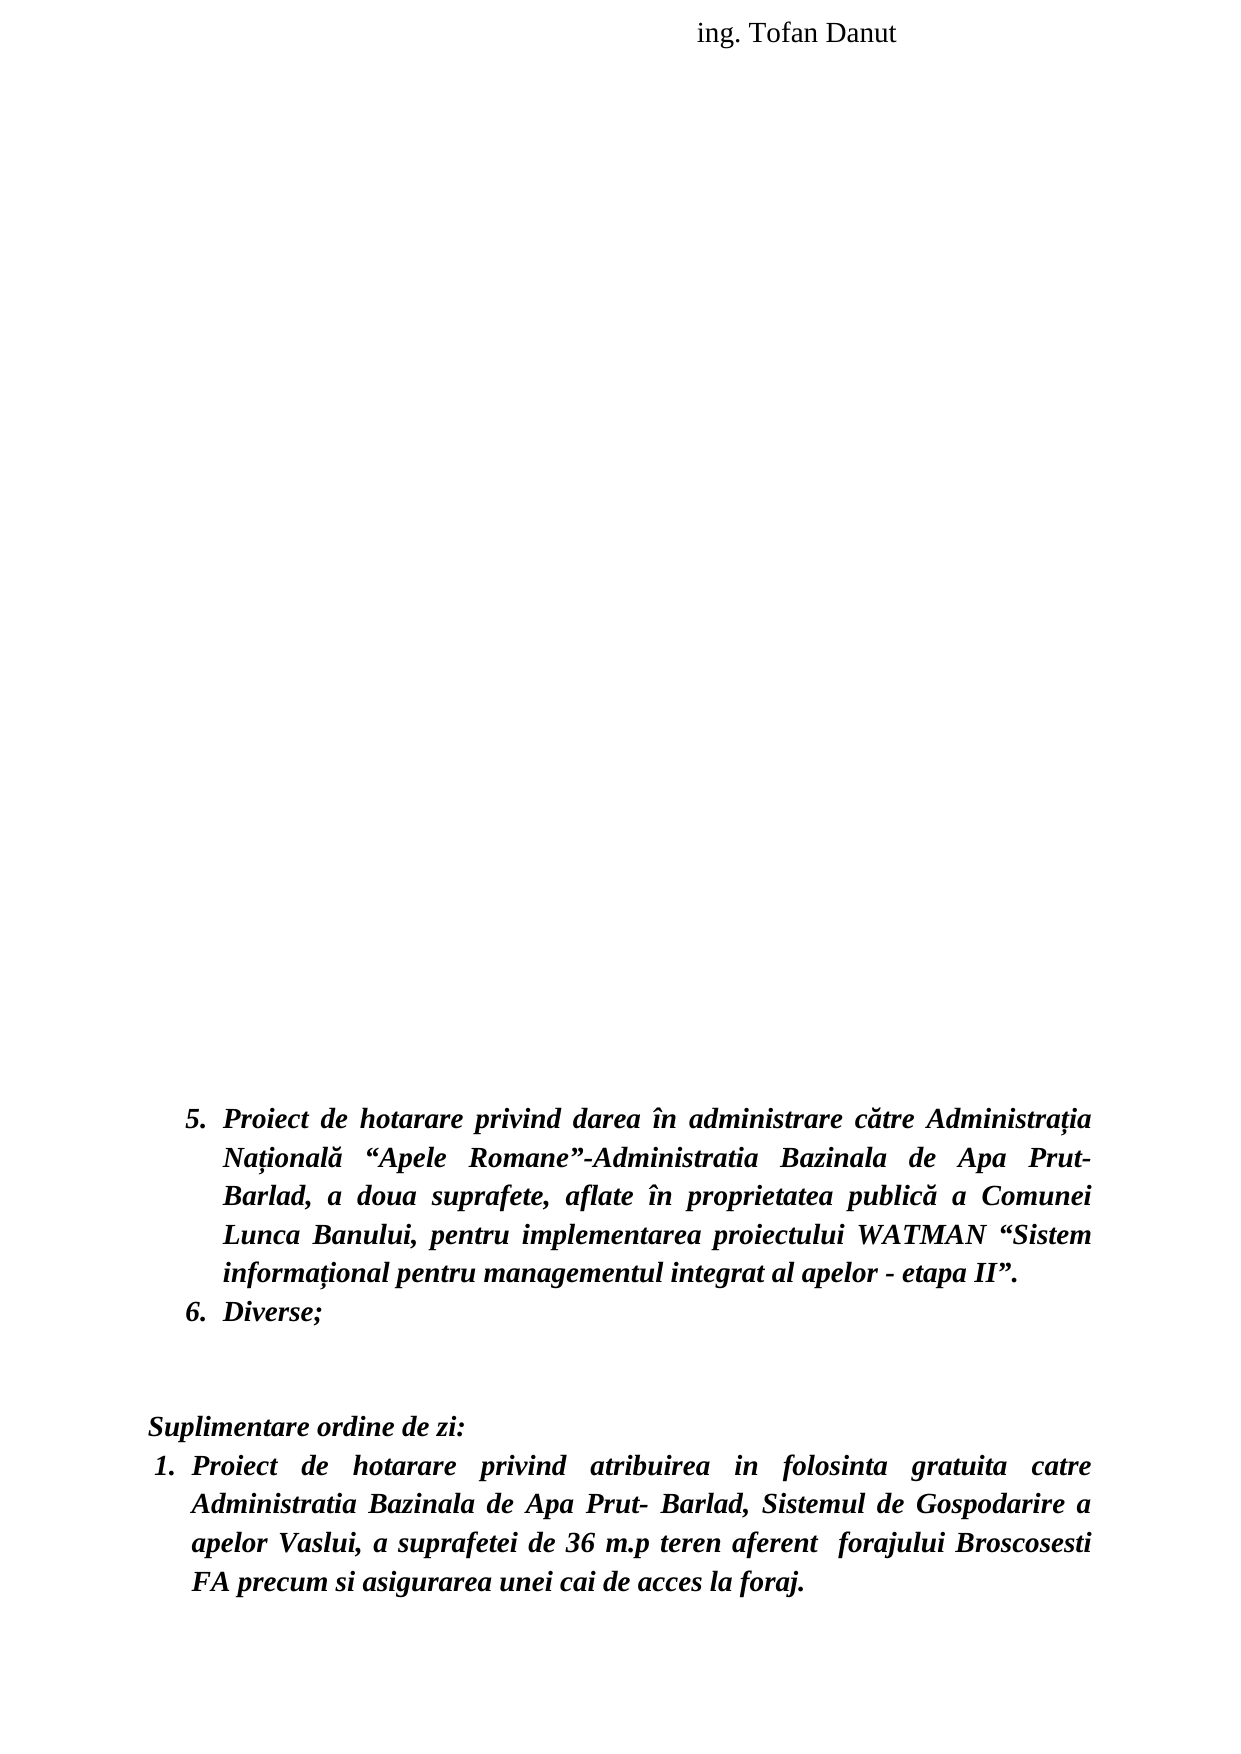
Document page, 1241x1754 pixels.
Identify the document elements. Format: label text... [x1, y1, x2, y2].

list ing. Tofan Danut [223, 15, 1093, 48]
list Diverse; [185, 1294, 1093, 1327]
text Suplimentare ordine de zi: [148, 1409, 1093, 1443]
list Proiect de hotarare privind darea în administrare către Administrația Națională “Apele Romane”-Administratia Bazinala de Apa Prut- Barlad, a doua suprafete, aflate în proprietatea publică a Comunei Lunca Banului, pentru implementarea proiectului WATMAN “Sistem informațional pentru managementul integrat al apelor - etapa II”. [185, 1101, 1093, 1289]
list Proiect de hotarare privind atribuirea in folosinta gratuita catre Administratia Bazinala de Apa Prut- Barlad, Sistemul de Gospodarire a apelor Vaslui, a suprafetei de 36 m.p teren aferent forajului Broscosesti FA precum si asigurarea unei cai de acces la foraj. [154, 1448, 1093, 1597]
